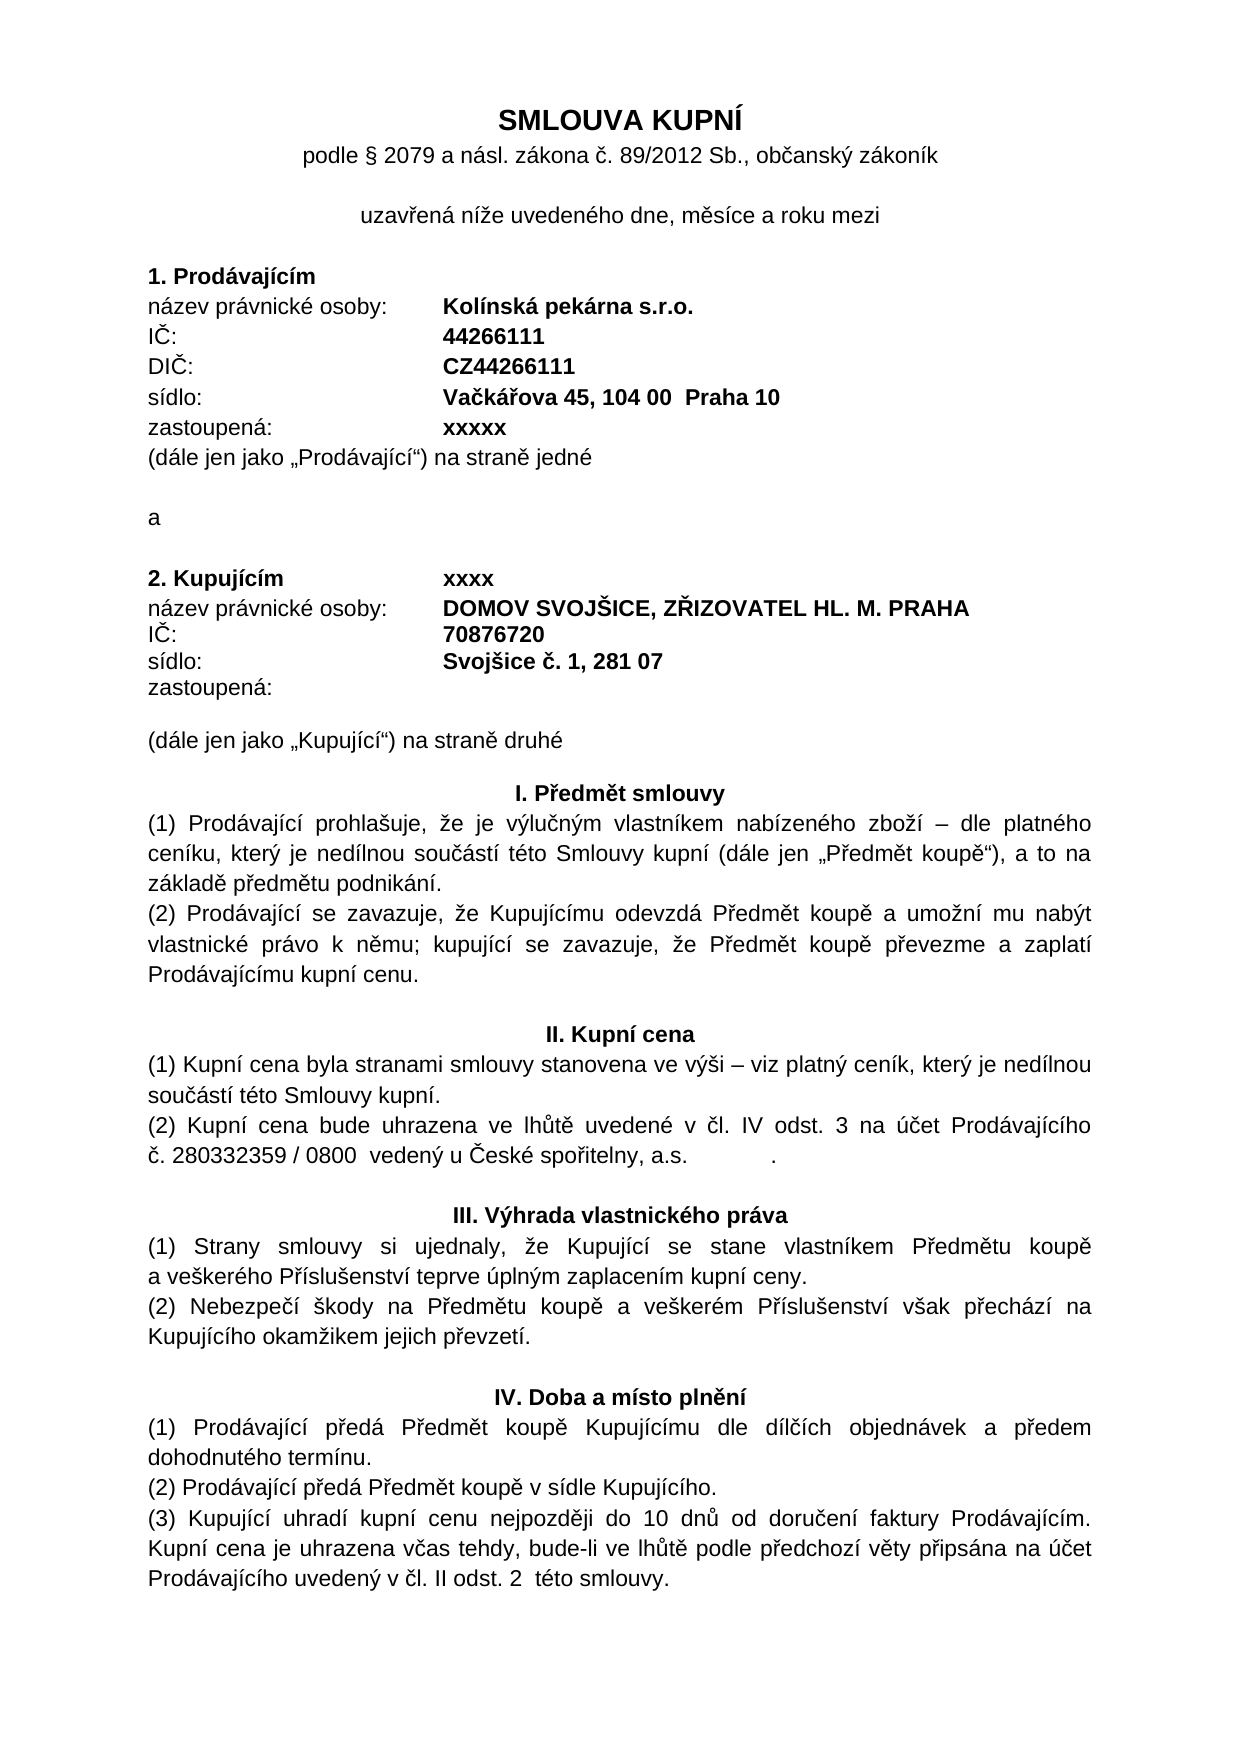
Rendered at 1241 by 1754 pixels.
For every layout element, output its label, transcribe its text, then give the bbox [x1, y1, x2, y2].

text (1) Prodávající předá Předmět koupě Kupujícímu dle dílčích objednávek a předem dohodnutého termínu. [148, 1414, 1092, 1470]
text (2) Prodávající se zavazuje, že Kupujícímu odevzdá Předmět koupě a umožní mu nabýt vlastnické právo k němu; kupující se zavazuje, že Předmět koupě převezme a zaplatí Prodávajícímu kupní cenu. [148, 900, 1092, 987]
text sídlo: Vačkářova 45, 104 00 Praha 10 [148, 383, 1092, 410]
text název právnické osoby: Kolínská pekárna s.r.o. [148, 293, 1092, 319]
text uzavřená níže uvedeného dne, měsíce a roku mezi [148, 202, 1092, 229]
text SMLOUVA KUPNÍ [148, 103, 1092, 137]
text I. Předmět smlouvy [148, 779, 1092, 806]
text (dále jen jako „Kupující“) na straně druhé [148, 727, 1092, 753]
text podle § 2079 a násl. zákona č. 89/2012 Sb., občanský zákoník [148, 142, 1092, 168]
text a [148, 504, 1092, 531]
text IČ: 70876720 [148, 621, 1092, 648]
text (2) Kupní cena bude uhrazena ve lhůtě uvedené v čl. IV odst. 3 na účet Prodávajícího č. 280332359 / 0800 vedený u České spořitelny, a.s. . [148, 1112, 1092, 1168]
text 1. Prodávajícím [148, 263, 1092, 289]
text sídlo: Svojšice č. 1, 281 07 [148, 648, 1092, 674]
text III. Výhrada vlastnického práva [148, 1202, 1092, 1229]
text název právnické osoby: DOMOV SVOJŠICE, zřizovatel Hl. m. Praha [148, 595, 1092, 621]
text (2) Nebezpečí škody na Předmětu koupě a veškerém Příslušenství však přechází na Kupujícího okamžikem jejich převzetí. [148, 1293, 1092, 1349]
text (dále jen jako „Prodávající“) na straně jedné [148, 444, 1092, 470]
text zastoupená: [148, 674, 1092, 700]
text (1) Strany smlouvy si ujednaly, že Kupující se stane vlastníkem Předmětu koupě a veškerého Příslušenství teprve úplným zaplacením kupní ceny. [148, 1233, 1092, 1289]
text (1) Kupní cena byla stranami smlouvy stanovena ve výši – viz platný ceník, který je nedílnou součástí této Smlouvy kupní. [148, 1051, 1092, 1108]
text (3) Kupující uhradí kupní cenu nejpozději do 10 dnů od doručení faktury Prodávajícím. Kupní cena je uhrazena včas tehdy, bude-li ve lhůtě podle předchozí věty připsána na účet Prodávajícího uvedený v čl. II odst. 2 této smlouvy. [148, 1504, 1092, 1591]
text (2) Prodávající předá Předmět koupě v sídle Kupujícího. [148, 1474, 1092, 1501]
text zastoupená: xxxxx [148, 414, 1092, 440]
text 2. Kupujícím xxxx [148, 565, 1092, 591]
text IV. Doba a místo plnění [148, 1384, 1092, 1410]
text DIČ: CZ44266111 [148, 353, 1092, 380]
text II. Kupní cena [148, 1021, 1092, 1047]
text (1) Prodávající prohlašuje, že je výlučným vlastníkem nabízeného zboží – dle platného ceníku, který je nedílnou součástí této Smlouvy kupní (dále jen „Předmět koupě“), a to na základě předmětu podnikání. [148, 810, 1092, 896]
text IČ: 44266111 [148, 323, 1092, 349]
